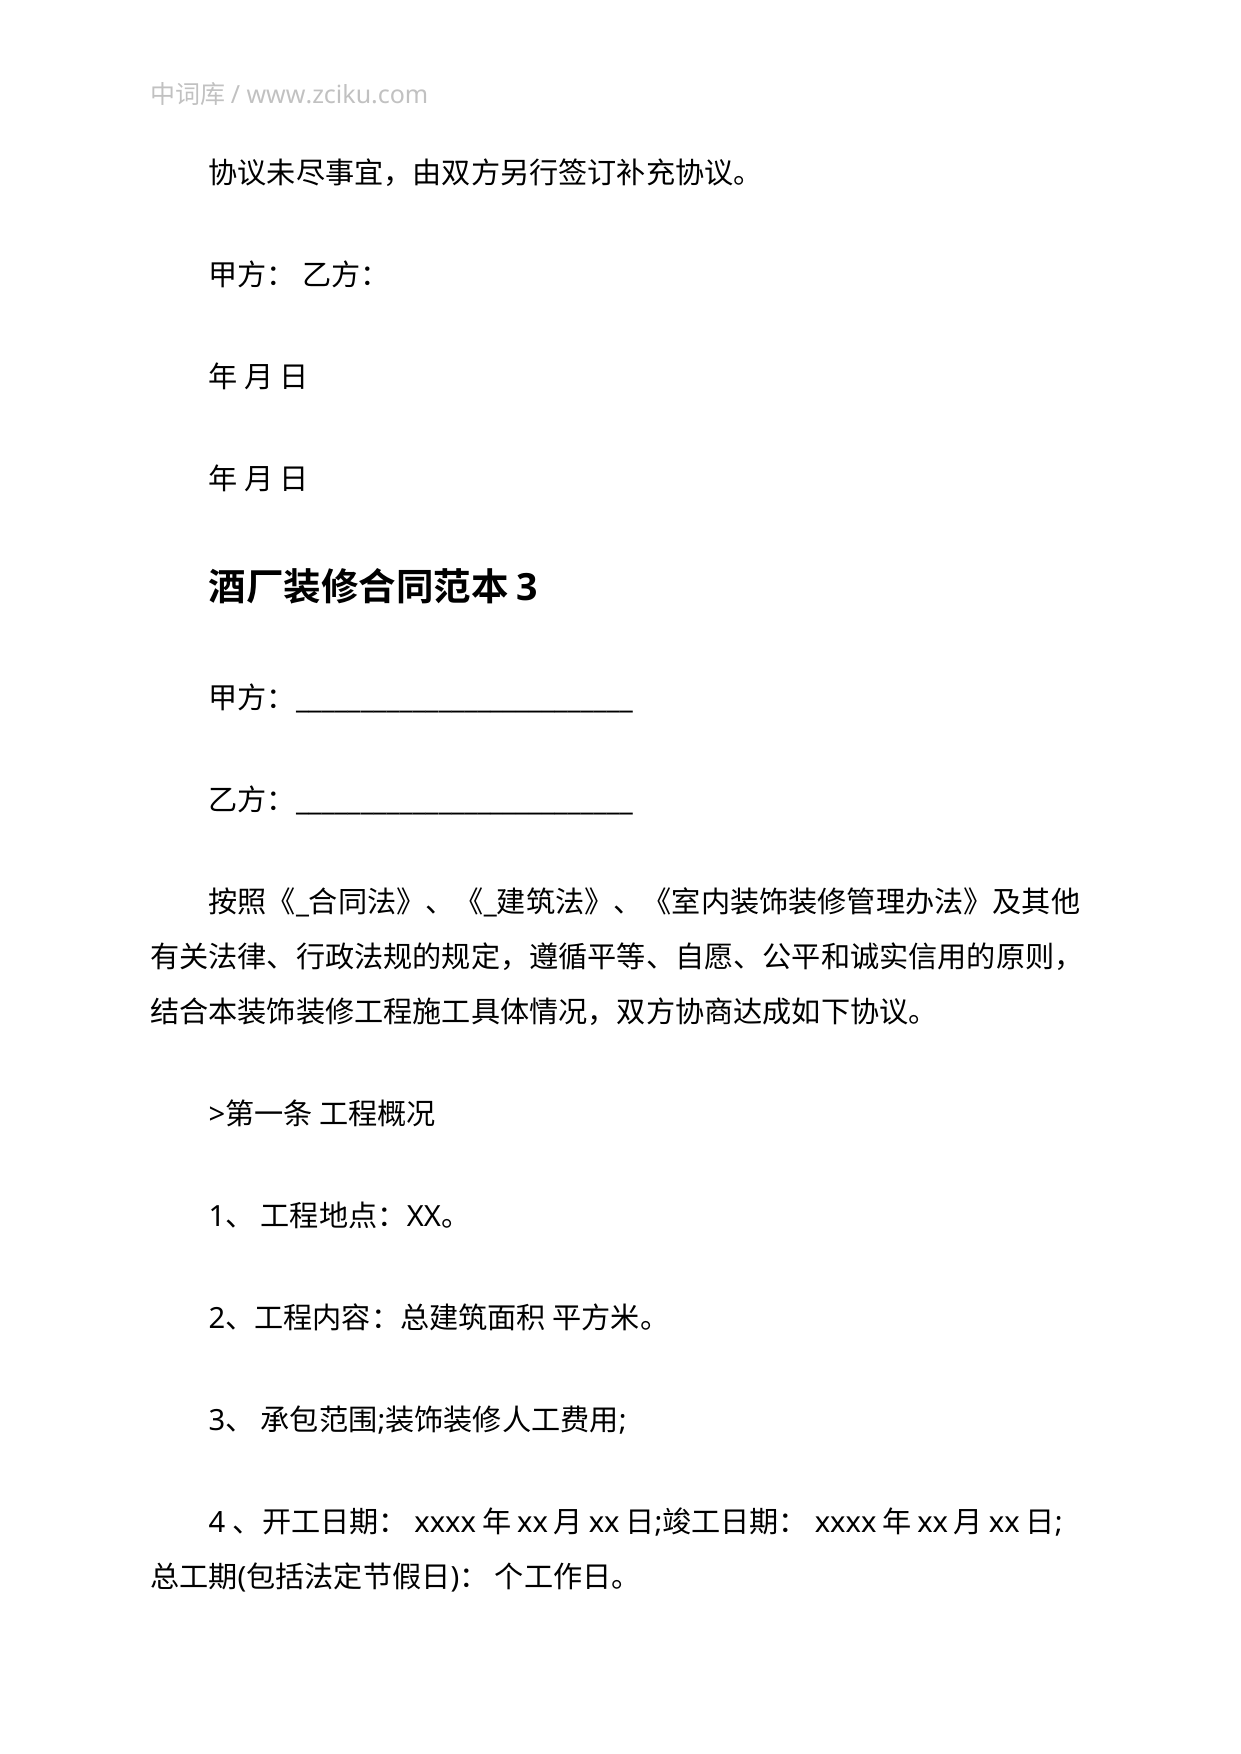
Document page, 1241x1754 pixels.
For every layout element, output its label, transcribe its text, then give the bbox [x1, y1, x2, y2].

text 甲方：__________________________ [150, 675, 1090, 717]
text >第一条 工程概况 [150, 1090, 1090, 1133]
text 甲方： 乙方： [150, 252, 1090, 294]
text 乙方：__________________________ [150, 777, 1090, 819]
text 酒厂装修合同范本3 [150, 557, 1090, 612]
text 4 、开工日期： xxxx年xx月xx日;竣工日期： xxxx年xx月xx日;总工期(包括法定节假日)： 个工作日。 [150, 1498, 1090, 1596]
text 年 月 日 [150, 455, 1090, 498]
text 年 月 日 [150, 353, 1090, 396]
text 3、 承包范围;装饰装修人工费用; [150, 1396, 1090, 1439]
text 协议未尽事宜，由双方另行签订补充协议。 [150, 150, 1090, 192]
text 1、 工程地点：XX。 [150, 1192, 1090, 1235]
text 按照《_合同法》、《_建筑法》、《室内装饰装修管理办法》及其他有关法律、行政法规的规定，遵循平等、自愿、公平和诚实信用的原则，结合本装饰装修工程施工具体情况，双方协商达成如下协议。 [150, 879, 1090, 1031]
text 2、工程内容：总建筑面积 平方米。 [150, 1294, 1090, 1337]
